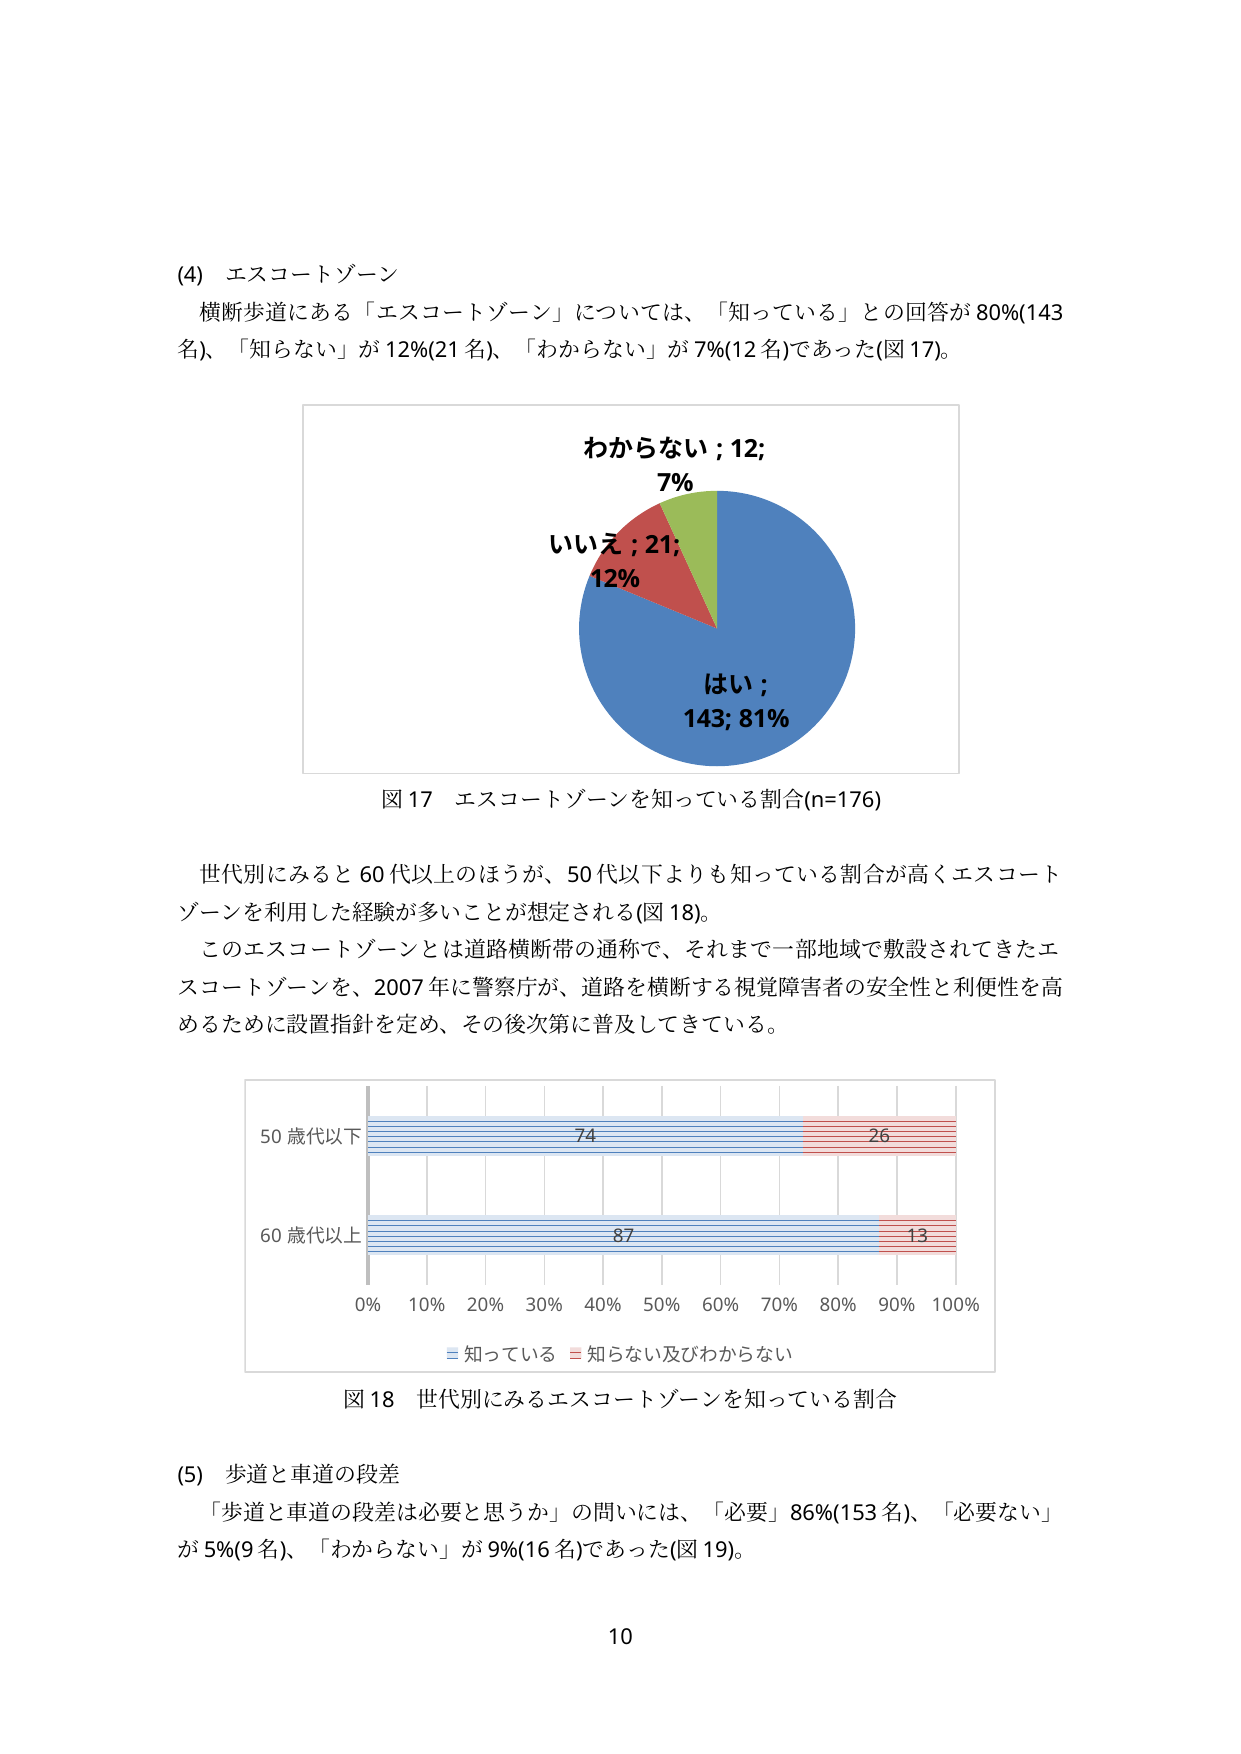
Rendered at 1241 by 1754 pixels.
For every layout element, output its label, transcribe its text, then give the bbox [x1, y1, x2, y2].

text 図18 世代別にみるエスコートゾーンを知っている割合 [177, 1379, 1063, 1417]
text このエスコートゾーンとは道路横断帯の通称で、それまで一部地域で敷設されてきたエスコートゾーンを、2007年に警察庁が、道路を横断する視覚障害者の安全性と利便性を高めるために設置指針を定め、その後次第に普及してきている。 [177, 929, 1063, 1042]
text (4) エスコートゾーン [177, 254, 1063, 292]
text 世代別にみると60代以上のほうが、50代以下よりも知っている割合が高くエスコートゾーンを利用した経験が多いことが想定される(図18)。 [177, 854, 1063, 929]
text 「歩道と車道の段差は必要と思うか」の問いには、「必要」86%(153名)、「必要ない」が5%(9名)、「わからない」が9%(16名)であった(図19)。 [177, 1492, 1063, 1567]
text 横断歩道にある「エスコートゾーン」については、「知っている」との回答が80%(143名)、「知らない」が12%(21名)、「わからない」が7%(12名)であった(図17)。 [177, 292, 1063, 367]
text 図17 エスコートゾーンを知っている割合(n=176) [177, 779, 1063, 817]
text (5) 歩道と車道の段差 [177, 1454, 1063, 1492]
